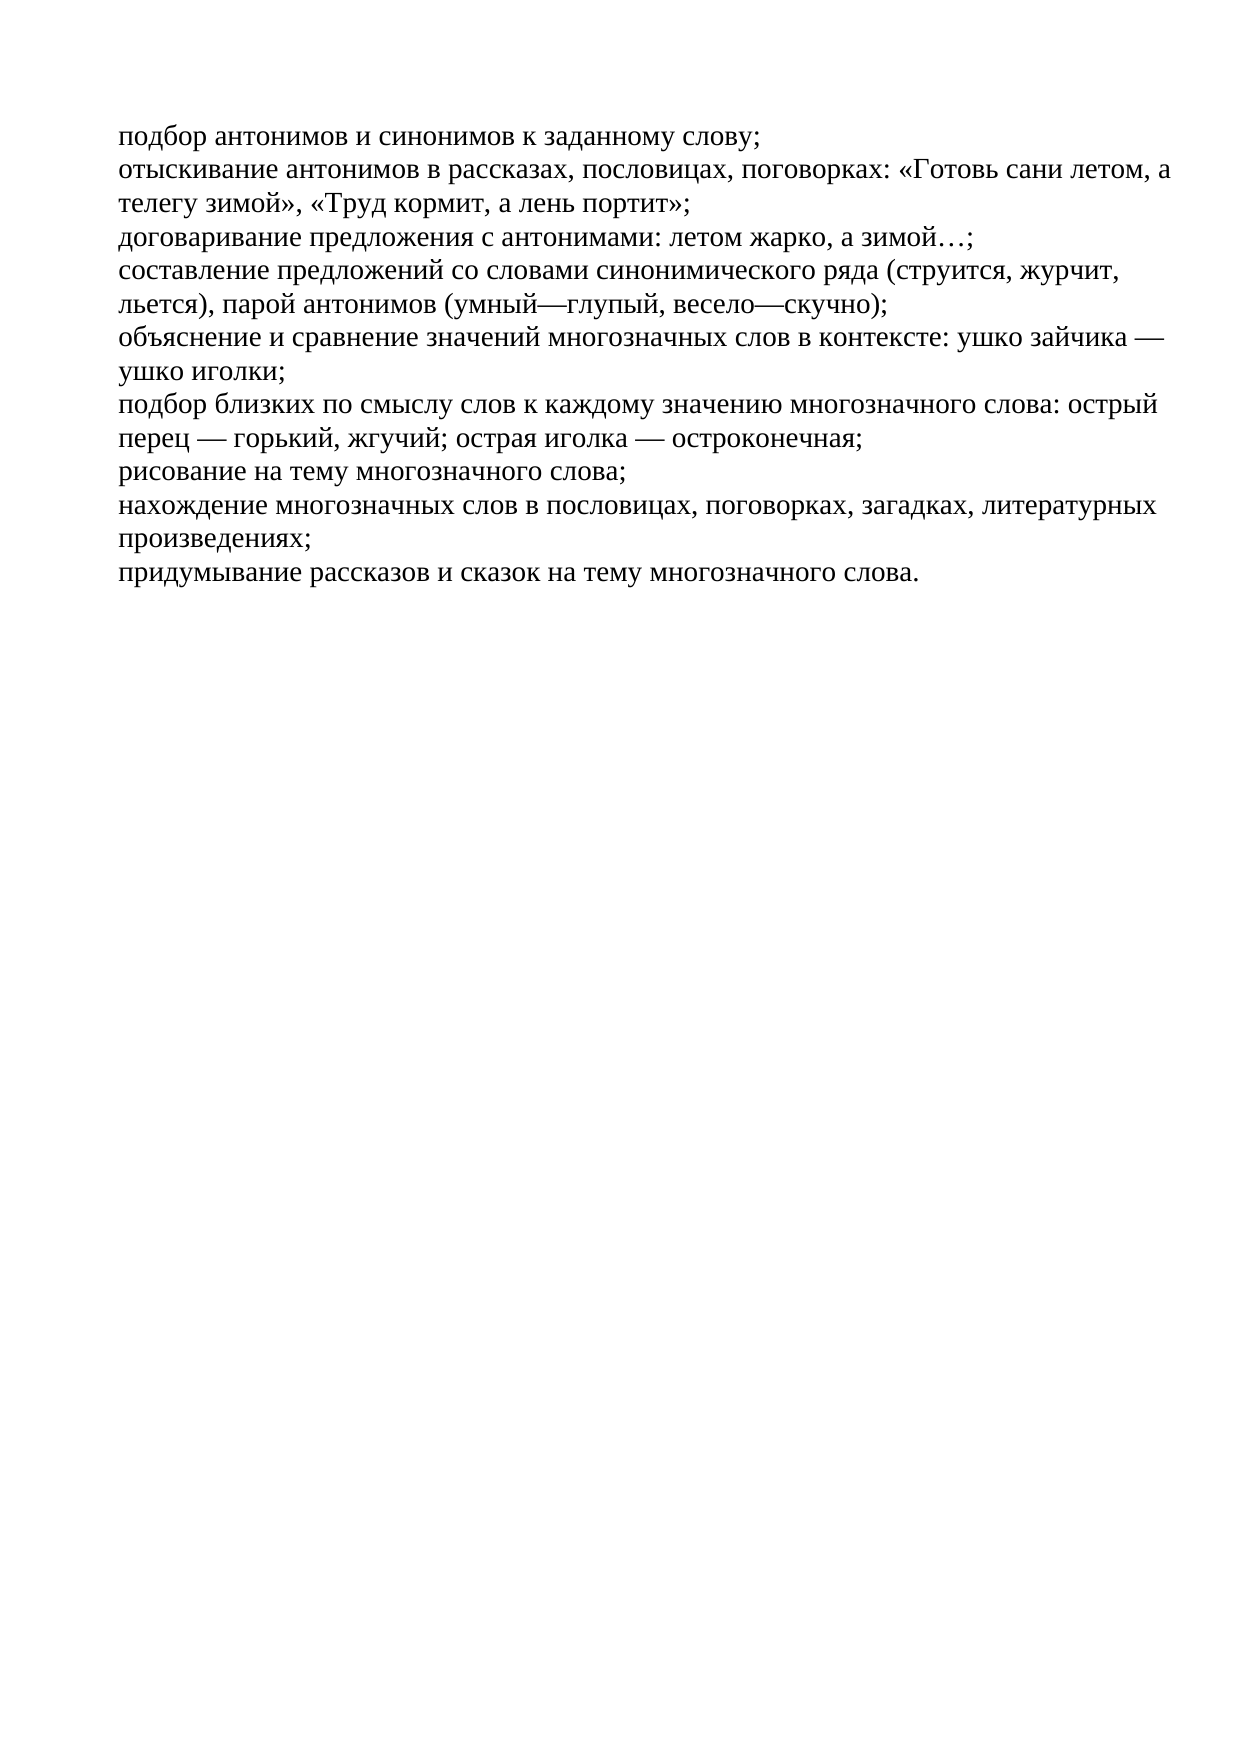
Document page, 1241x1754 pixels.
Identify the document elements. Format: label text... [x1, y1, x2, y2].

text подбор близких по смыслу слов к каждому значению многозначного слова: острый перец — горький, жгучий; острая иголка — остроконечная; [118, 386, 1181, 453]
text придумывание рассказов и сказок на тему многозначного слова. [118, 554, 1181, 588]
text рисование на тему многозначного слова; [118, 453, 1181, 487]
text нахождение многозначных слов в пословицах, поговорках, загадках, литературных произведениях; [118, 487, 1181, 554]
text договаривание предложения с антонимами: летом жарко, а зимой…; [118, 219, 1181, 252]
text составление предложений со словами синонимического ряда (струится, журчит, льется), парой антонимов (умный—глупый, весело—скучно); [118, 252, 1181, 319]
text объяснение и сравнение значений многозначных слов в контексте: ушко зайчика — ушко иголки; [118, 319, 1181, 386]
text отыскивание антонимов в рассказах, пословицах, поговорках: «Готовь сани летом, а телегу зимой», «Труд кормит, а лень портит»; [118, 152, 1181, 219]
text подбор антонимов и синонимов к заданному слову; [118, 118, 1181, 152]
